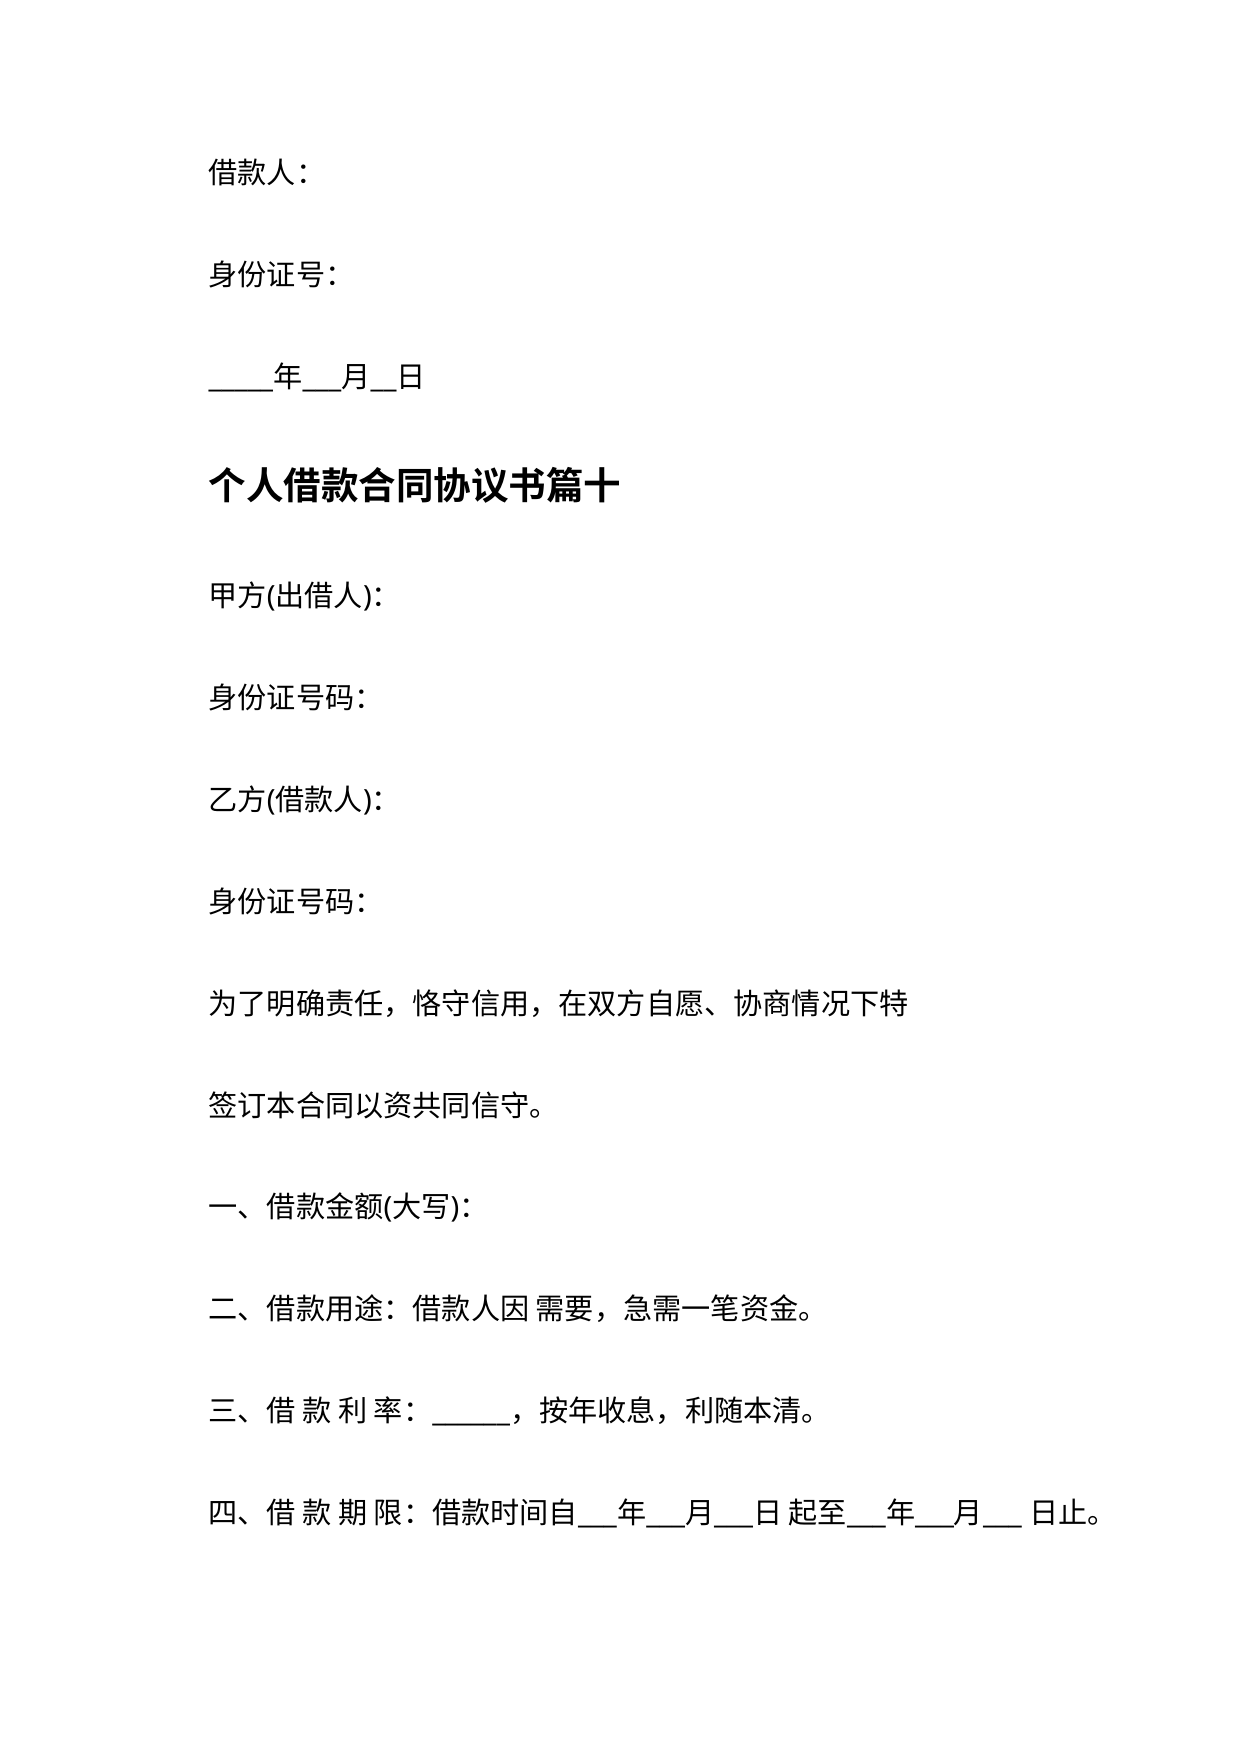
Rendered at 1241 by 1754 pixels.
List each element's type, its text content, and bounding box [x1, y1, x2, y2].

text 为了明确责任，恪守信用，在双方自愿、协商情况下特 [150, 980, 1090, 1023]
text 签订本合同以资共同信守。 [150, 1082, 1090, 1124]
text 一、借款金额(大写)： [150, 1184, 1090, 1226]
text 甲方(出借人)： [150, 573, 1090, 615]
text 二、借款用途：借款人因 需要，急需一笔资金。 [150, 1286, 1090, 1328]
text _____年___月__日 [150, 353, 1090, 396]
text 身份证号码： [150, 675, 1090, 717]
text 三、借 款 利 率：______，按年收息，利随本清。 [150, 1388, 1090, 1430]
text 身份证号码： [150, 879, 1090, 921]
text 乙方(借款人)： [150, 777, 1090, 819]
text 借款人： [150, 150, 1090, 192]
text 个人借款合同协议书篇十 [150, 456, 1090, 510]
text 四、借 款 期 限：借款时间自___年___月___日 起至___年___月___ 日止。 [150, 1490, 1090, 1532]
text 身份证号： [150, 252, 1090, 294]
